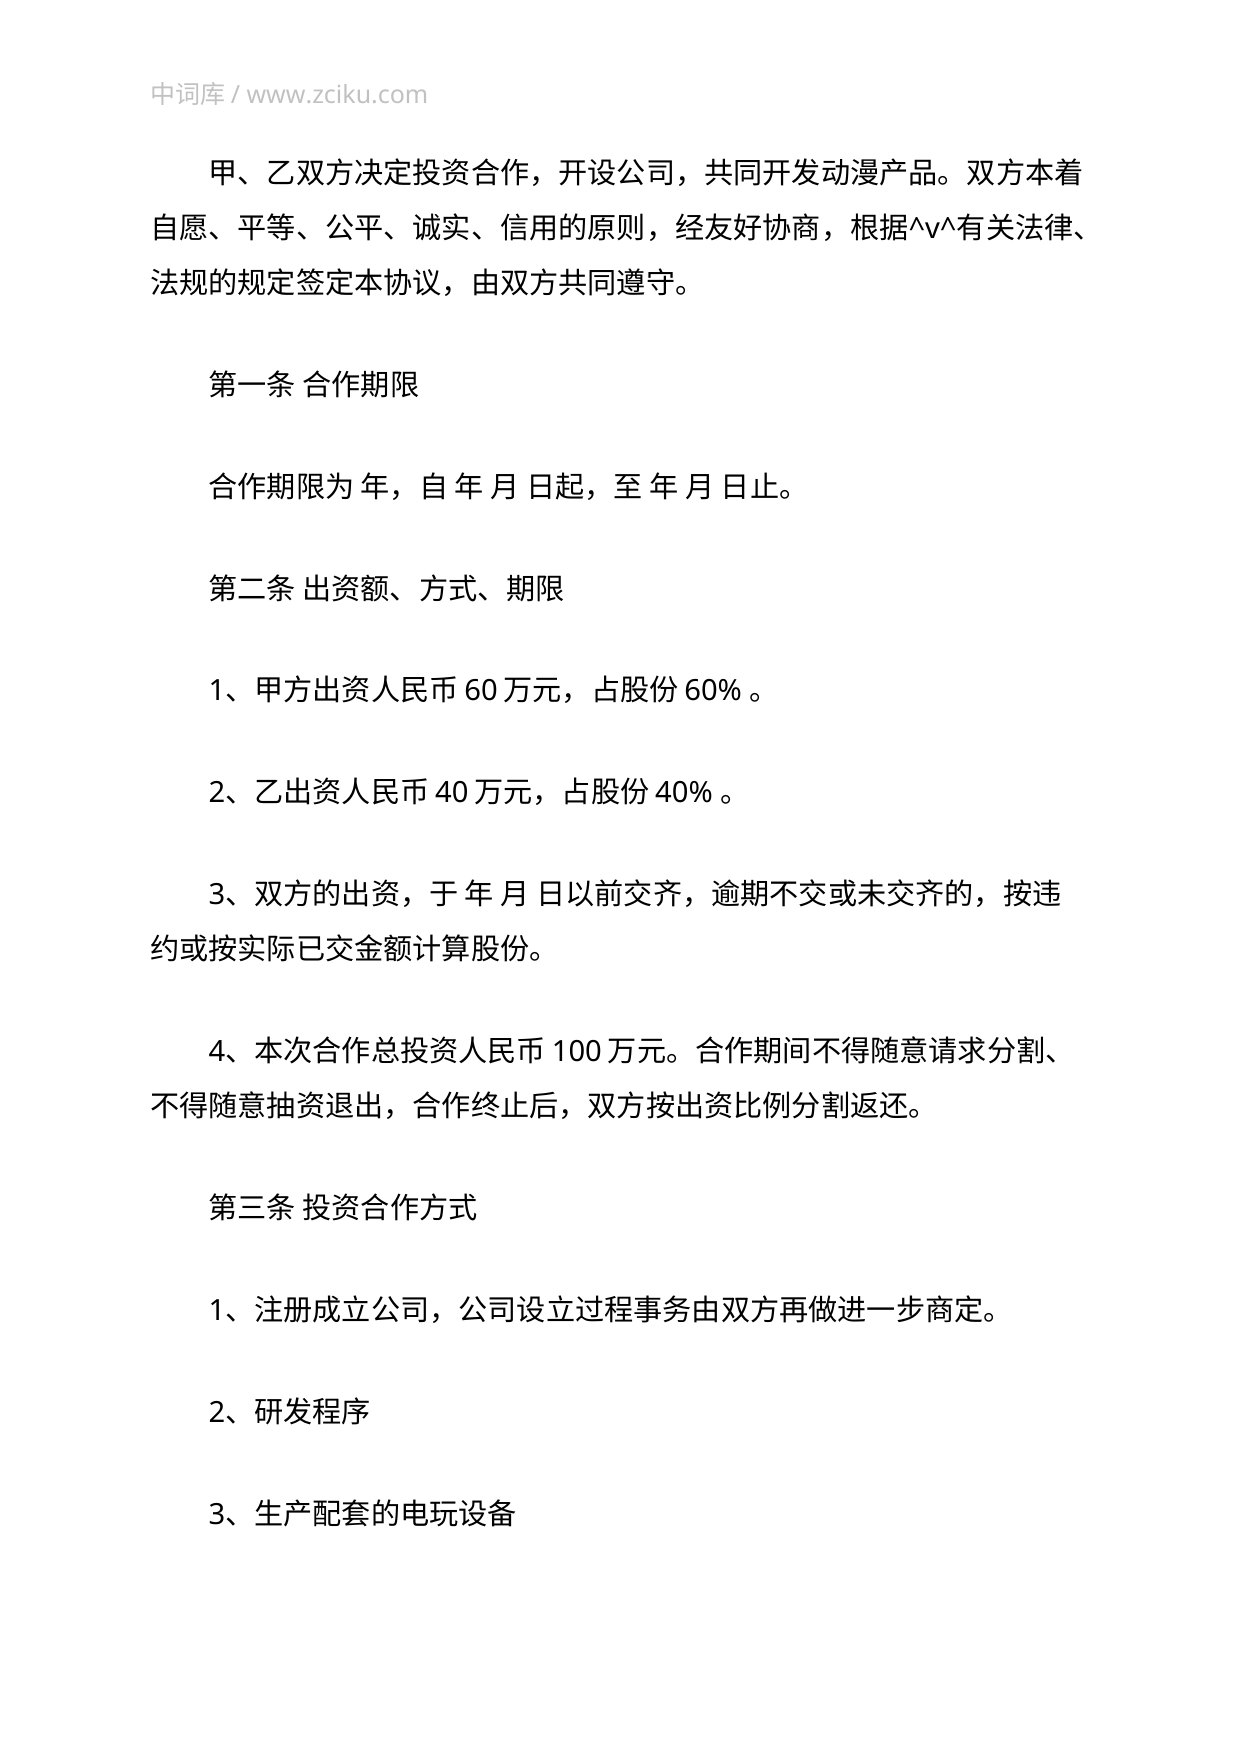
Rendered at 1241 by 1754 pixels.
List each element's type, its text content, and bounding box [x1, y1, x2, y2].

text 第一条 合作期限 [150, 362, 1090, 404]
text 1、注册成立公司，公司设立过程事务由双方再做进一步商定。 [150, 1286, 1090, 1329]
text 合作期限为 年，自 年 月 日起，至 年 月 日止。 [150, 463, 1090, 506]
text 1、甲方出资人民币60万元，占股份60% 。 [150, 667, 1090, 709]
text 4、本次合作总投资人民币100万元。合作期间不得随意请求分割、不得随意抽资退出，合作终止后，双方按出资比例分割返还。 [150, 1028, 1090, 1125]
text 2、乙出资人民币40万元，占股份40% 。 [150, 769, 1090, 811]
text 3、生产配套的电玩设备 [150, 1490, 1090, 1533]
text 第三条 投资合作方式 [150, 1184, 1090, 1227]
text 2、研发程序 [150, 1388, 1090, 1431]
text 3、双方的出资，于 年 月 日以前交齐，逾期不交或未交齐的，按违约或按实际已交金额计算股份。 [150, 871, 1090, 968]
text 甲、乙双方决定投资合作，开设公司，共同开发动漫产品。双方本着自愿、平等、公平、诚实、信用的原则，经友好协商，根据^v^有关法律、法规的规定签定本协议，由双方共同遵守。 [150, 150, 1090, 302]
text 第二条 出资额、方式、期限 [150, 565, 1090, 607]
